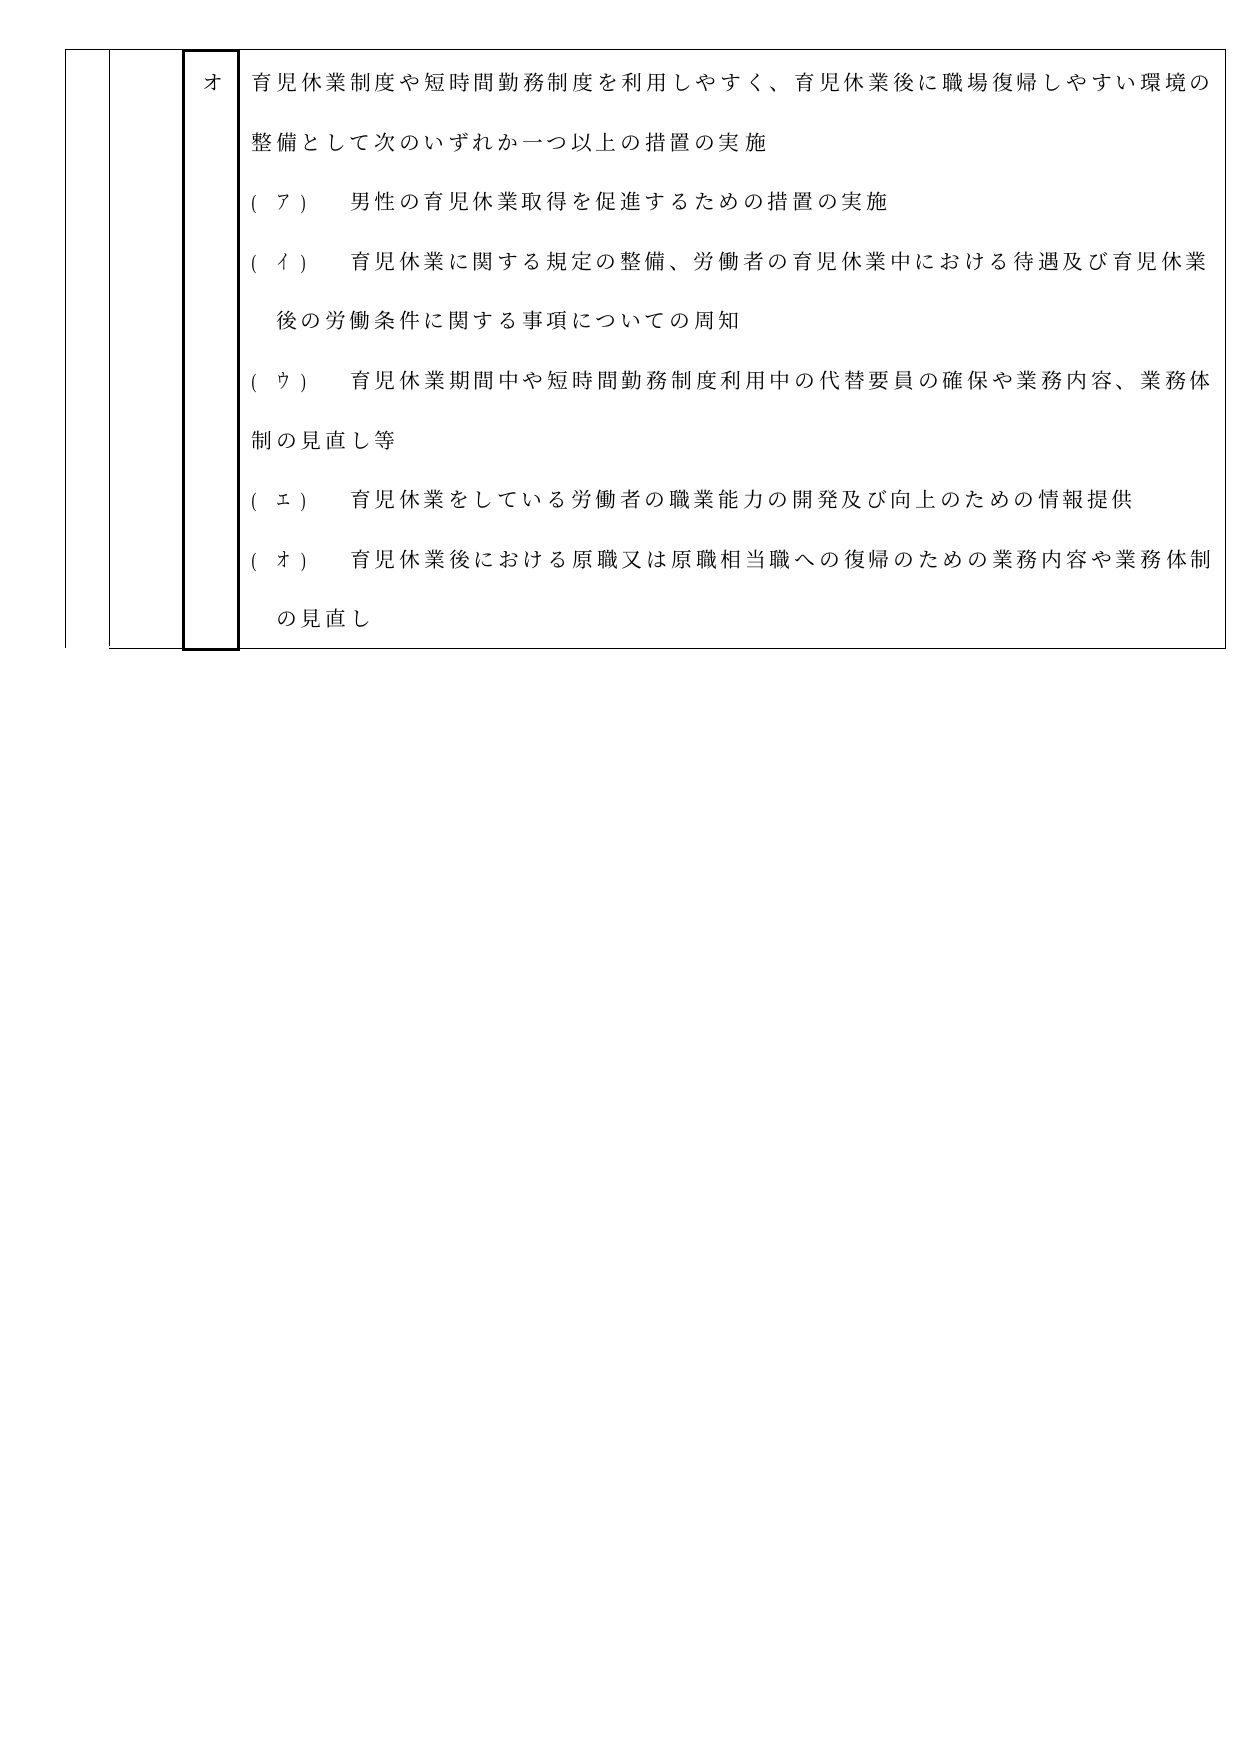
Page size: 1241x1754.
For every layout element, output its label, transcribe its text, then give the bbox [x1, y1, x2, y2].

table_cell オ [185, 52, 237, 648]
table_cell 育児休業制度や短時間勤務制度を利用しやすく、育児休業後に職場復帰しやすい環境の整備として次のいずれか一つ以上の措置の実施 (ア) 男性の育児休業取得を促進するための措置の実施 (イ) 育児休業に関する規定の整備、労働者の育児休業中における待遇及び育児休業後の労働条件に関する事項についての周知 (ウ) 育児休業期間中や短時間勤務制度利用中の代替要員の確保や業務内容、業務体制の見直し等 (エ) 育児休業をしている労働者の職業能力の開発及び向上のための情報提供 (オ) 育児休業後における原職又は原職相当職への復帰のための業務内容や業務体制の見直し [240, 50, 1225, 648]
